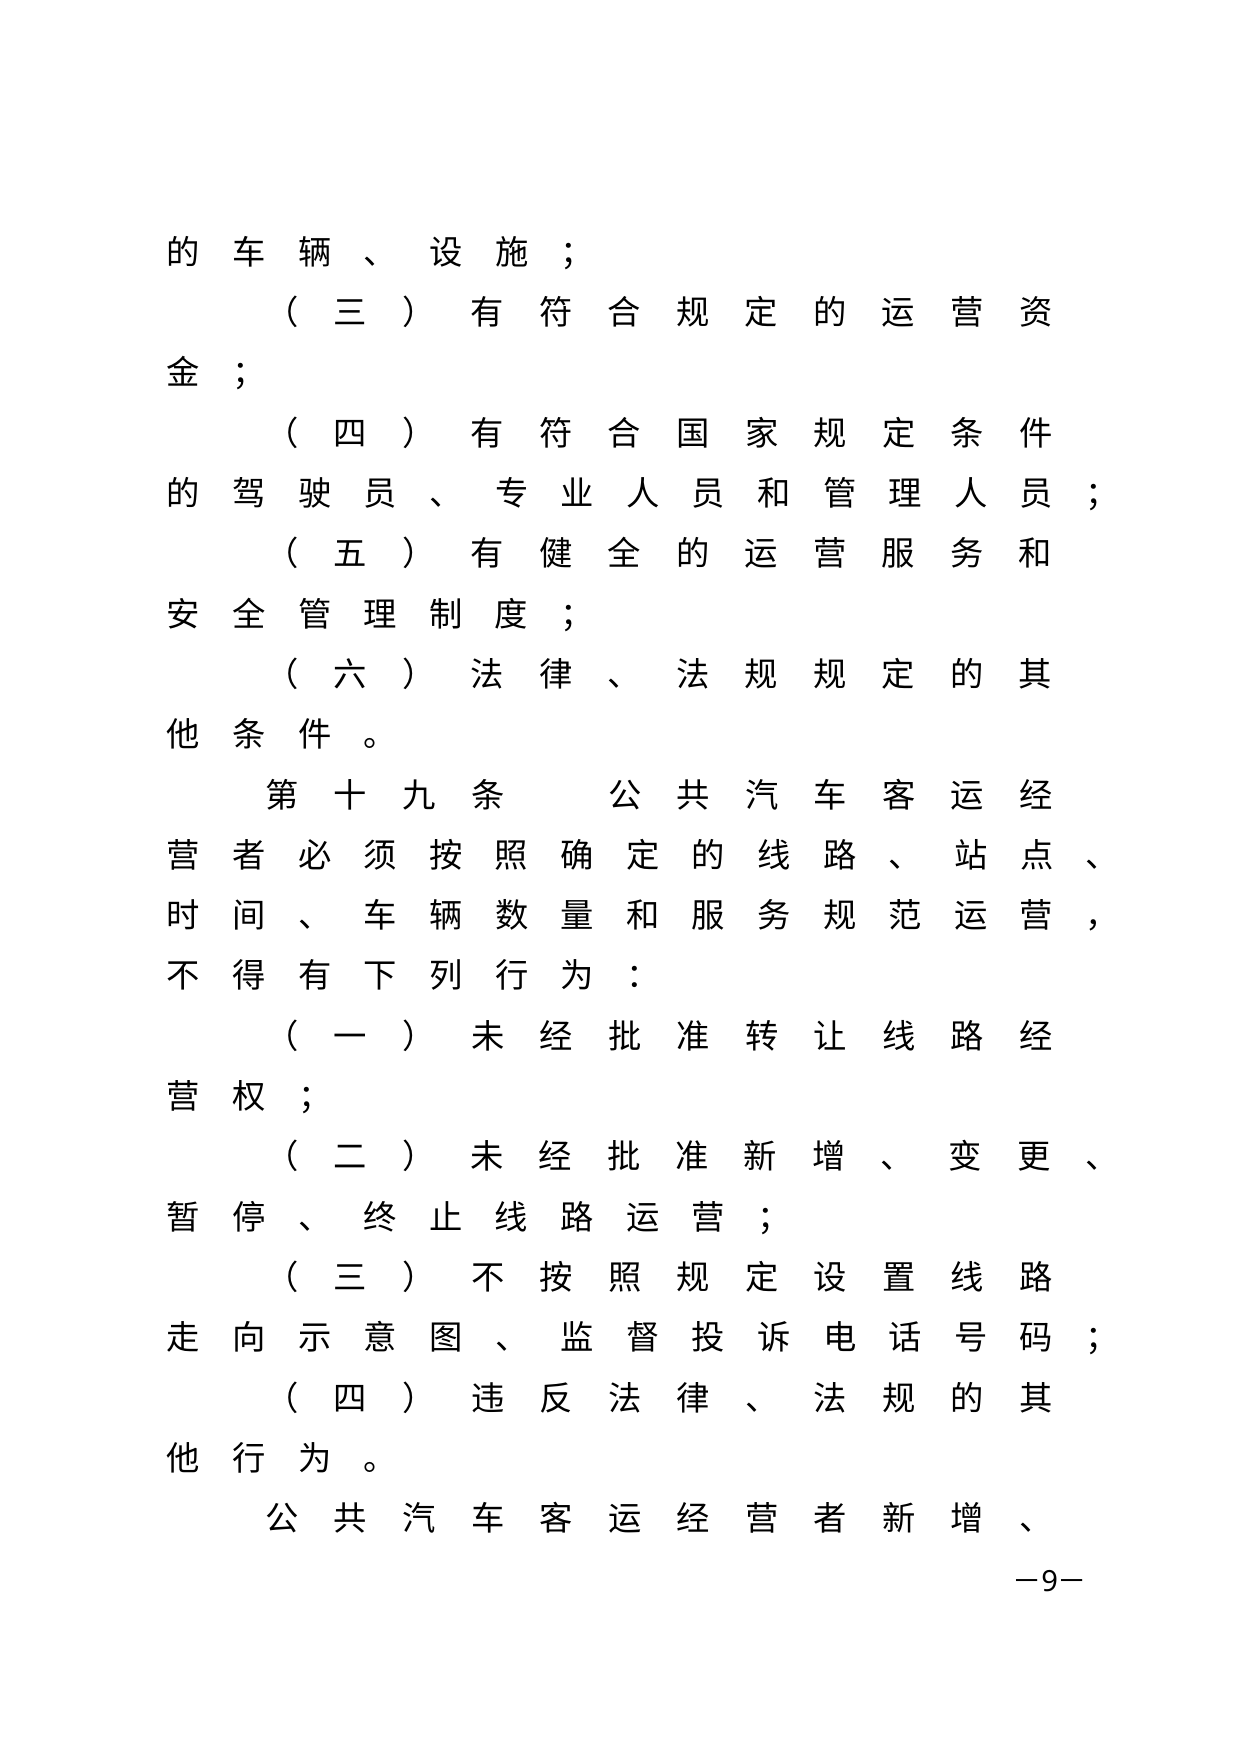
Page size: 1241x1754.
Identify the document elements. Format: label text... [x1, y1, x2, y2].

text （三）有符合规定的运营资金； [167, 280, 1085, 400]
text （六）法律、法规规定的其他条件。 [167, 642, 1085, 762]
text （一）未经批准转让线路经营权； [167, 1003, 1085, 1124]
text （二）未经批准新增、变更、暂停、终止线路运营； [167, 1124, 1085, 1245]
text 第十九条 公共汽车客运经营者必须按照确定的线路、站点、时间、车辆数量和服务规范运营，不得有下列行为： [167, 762, 1085, 1003]
text （四）违反法律、法规的其他行为。 [167, 1365, 1085, 1486]
text 公共汽车客运经营者新增、变更、暂停、终止线路运营的，应当经当地道路运输管理机构批准。经批准新增、变更、暂停、终止线路运营的，道路运输管理机构应当提前五日向社会公布，客运经营者应当在相关公交站点公告调整信息。 [167, 1486, 1085, 1546]
text （四）有符合国家规定条件的驾驶员、专业人员和管理人员； [167, 400, 1085, 521]
text （五）有健全的运营服务和安全管理制度； [167, 521, 1085, 642]
text （三）不按照规定设置线路走向示意图、监督投诉电话号码； [167, 1245, 1085, 1365]
text （二）有符合国家有关标准的车辆、设施； [167, 219, 1085, 280]
